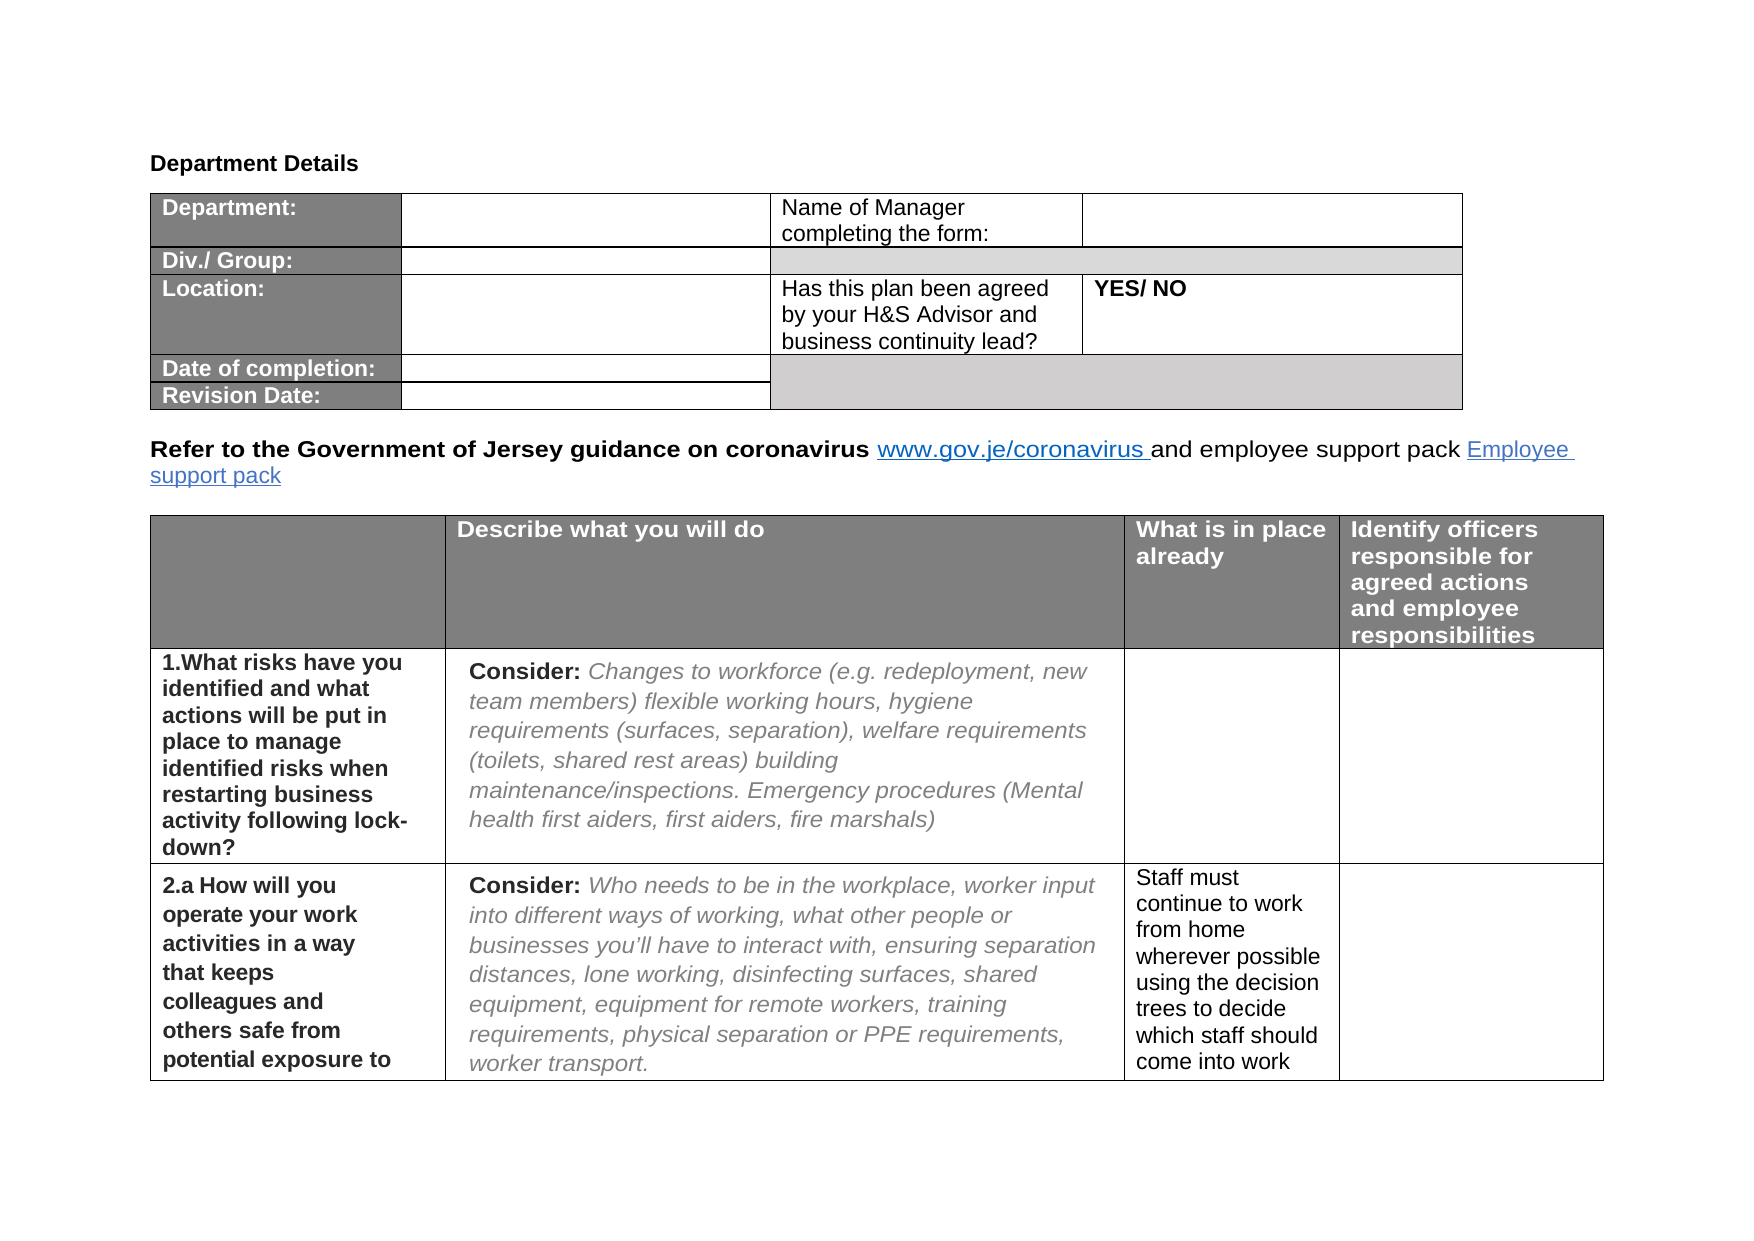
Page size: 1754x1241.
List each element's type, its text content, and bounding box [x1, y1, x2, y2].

table_header Describe what you will do [446, 516, 1124, 648]
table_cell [446, 864, 1124, 1080]
table_cell Consider: Changes to workforce (e.g. redeployment, new team members) flexible working hours, hygiene requirements (surfaces, separation), welfare requirements (toilets, shared rest areas) building maintenance/inspections. Emergency procedures (Mental health first aiders, first aiders, fire marshals) [446, 649, 1124, 862]
table_header [151, 516, 445, 648]
table_cell Location: [151, 275, 401, 354]
table_header [402, 194, 770, 246]
table_cell [1340, 649, 1603, 862]
table_cell Revision Date: [151, 383, 401, 409]
table_cell [771, 355, 1462, 409]
text Department Details [150, 150, 1594, 176]
table_header [1083, 194, 1462, 246]
table_cell 1.What risks have you identified and what actions will be put in place to manage identified risks when restarting business activity following lock-down? [151, 649, 445, 862]
table_cell Date of completion: [151, 355, 401, 381]
table_cell [771, 248, 1462, 274]
table_cell [1340, 864, 1603, 1080]
table_header Department: [151, 194, 401, 246]
text Refer to the Government of Jersey guidance on coronavirus www.gov.je/coronavirus and employee support pack Employee support pack [150, 436, 1604, 489]
table_cell [402, 248, 770, 274]
table_cell YES/ NO [1083, 275, 1462, 354]
table_header Name of Manager completing the form: [771, 194, 1082, 246]
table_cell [1125, 864, 1339, 1080]
table_cell [402, 275, 770, 354]
table_cell [402, 355, 770, 381]
table_cell Has this plan been agreed by your H&S Advisor and business continuity lead? [771, 275, 1082, 354]
table_cell [1125, 649, 1339, 862]
table_header What is in place already [1125, 516, 1339, 648]
table_cell Div./ Group: [151, 248, 401, 274]
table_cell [151, 864, 445, 1080]
table_cell [402, 383, 770, 409]
table_header Identify officers responsible for agreed actions and employee responsibilities [1340, 516, 1603, 648]
